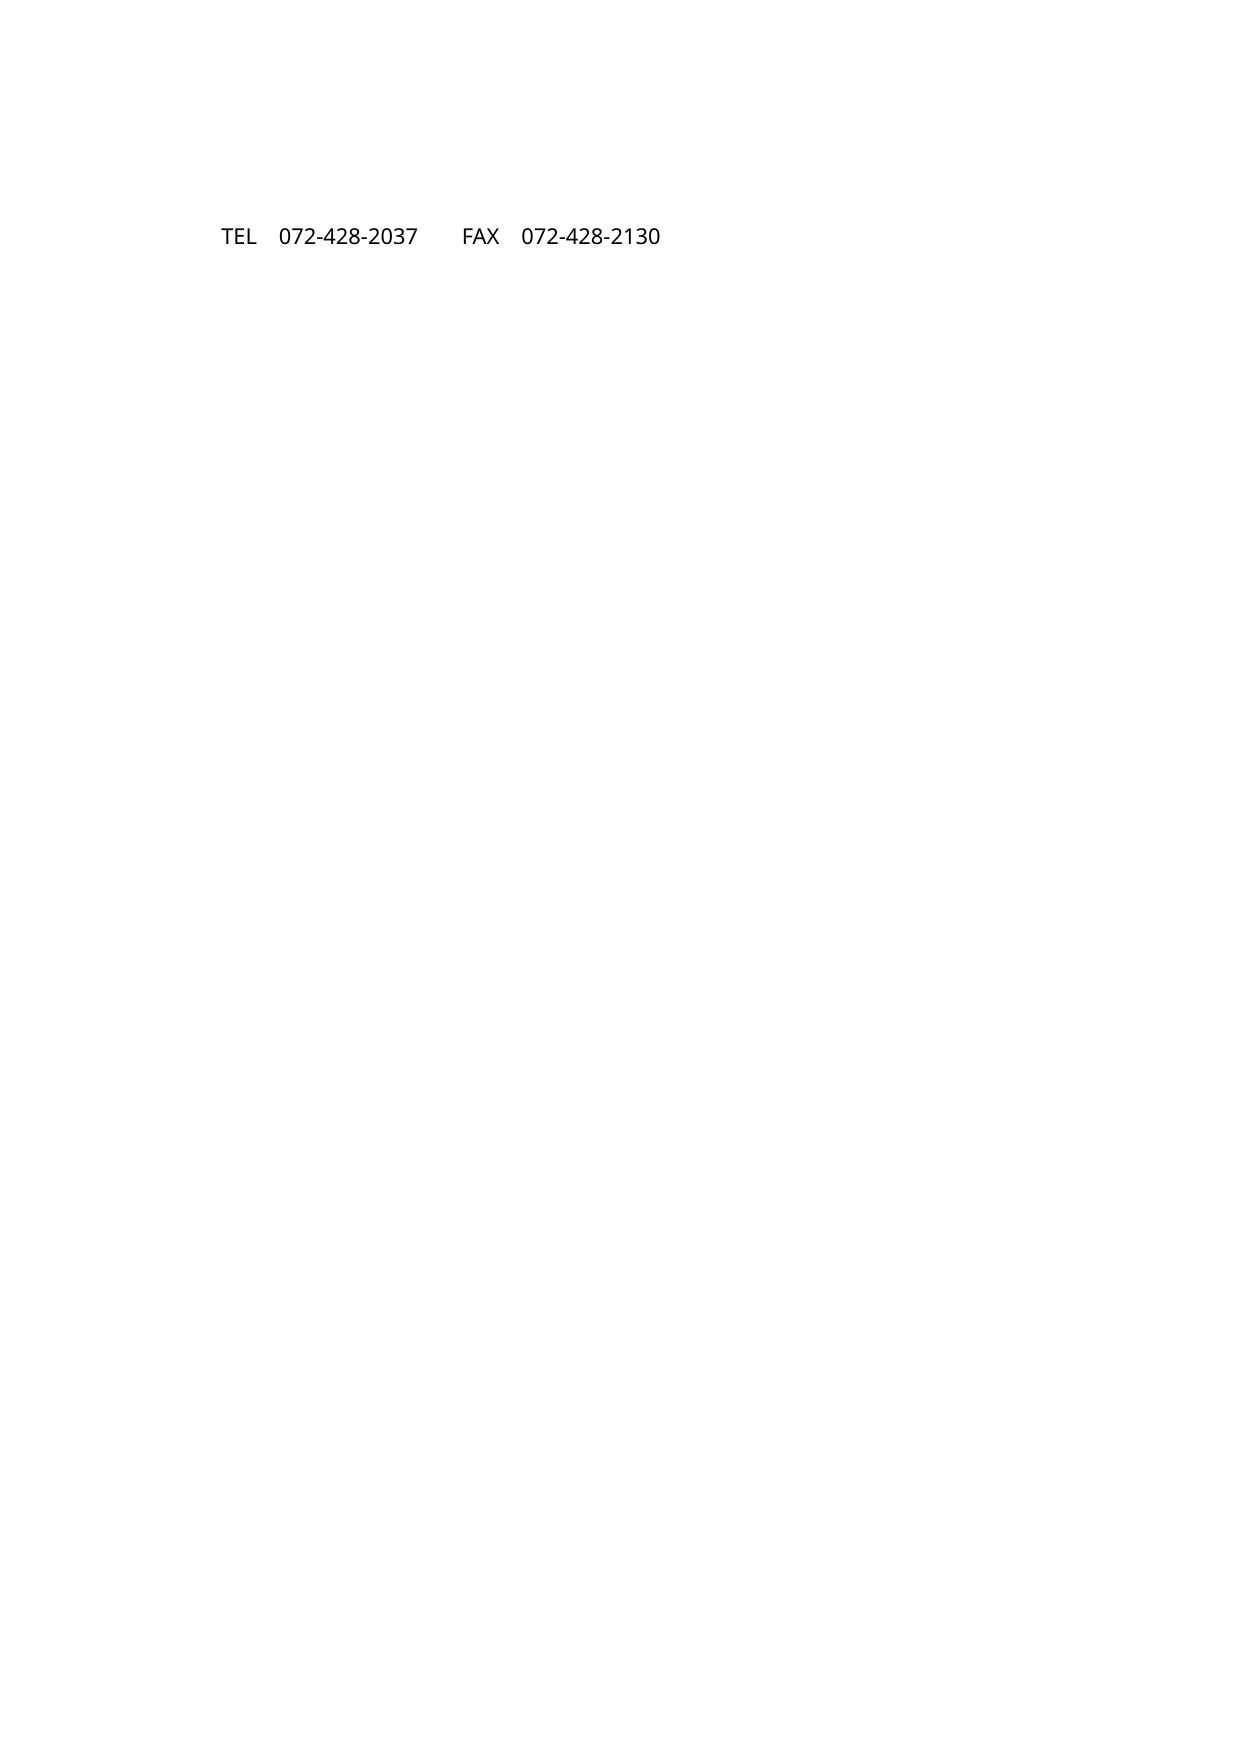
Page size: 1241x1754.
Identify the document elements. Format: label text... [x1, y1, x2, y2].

text TEL 072-428-2037 FAX 072-428-2130 [177, 217, 1063, 254]
